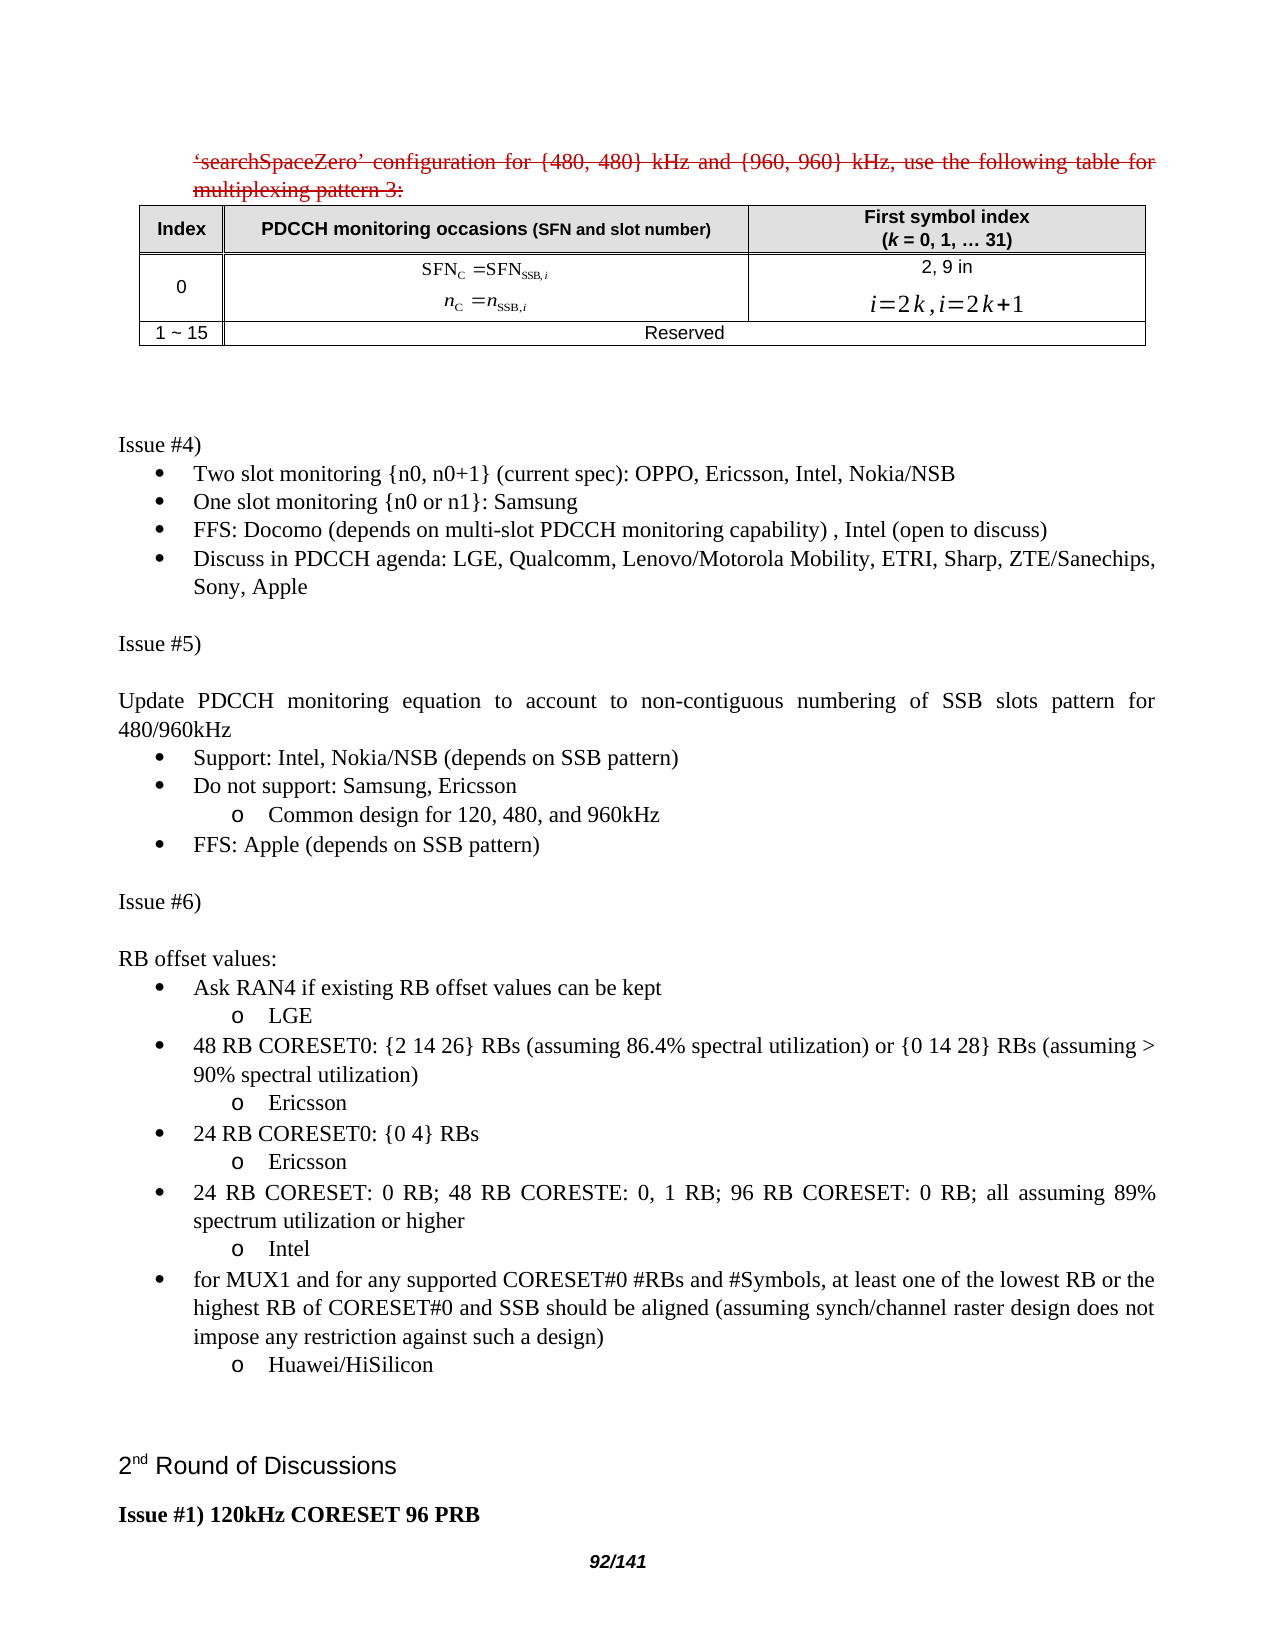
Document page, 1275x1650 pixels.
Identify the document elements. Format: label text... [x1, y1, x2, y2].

list Ericsson [231, 1089, 1157, 1117]
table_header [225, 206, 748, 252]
list Ask RAN4 if existing RB offset values can be kept [156, 973, 1157, 1000]
list FFS: Apple (depends on SSB pattern) [156, 831, 1157, 858]
text Issue #1) 120kHz CORESET 96 PRB [118, 1501, 1157, 1527]
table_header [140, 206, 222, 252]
list One slot monitoring {n0 or n1}: Samsung [156, 488, 1157, 514]
list 48 RB CORESET0: {2 14 26} RBs (assuming 86.4% spectral utilization) or {0 14 28} RBs (assuming > 90% spectral utilization) [156, 1032, 1157, 1087]
list Huawei/HiSilicon [231, 1351, 1157, 1379]
text Issue #6) [118, 888, 1157, 914]
list Do not support: Samsung, Ericsson [156, 772, 1157, 799]
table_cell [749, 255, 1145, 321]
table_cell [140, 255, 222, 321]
list Ericsson [231, 1148, 1157, 1176]
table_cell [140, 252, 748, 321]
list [156, 148, 1157, 202]
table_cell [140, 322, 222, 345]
text Update PDCCH monitoring equation to account to non-contiguous numbering of SSB slots pattern for 480/960kHz [118, 687, 1157, 742]
text RB offset values: [118, 945, 1157, 971]
list Two slot monitoring {n0, n0+1} (current spec): OPPO, Ericsson, Intel, Nokia/NSB [156, 460, 1157, 486]
text Issue #4) [118, 431, 1157, 458]
list Intel [231, 1235, 1157, 1264]
list LGE [231, 1002, 1157, 1030]
list 24 RB CORESET: 0 RB; 48 RB CORESTE: 0, 1 RB; 96 RB CORESET: 0 RB; all assuming 89% spectrum utilization or higher [156, 1178, 1157, 1233]
list 24 RB CORESET0: {0 4} RBs [156, 1120, 1157, 1146]
list for MUX1 and for any supported CORESET#0 #RBs and #Symbols, at least one of the lowest RB or the highest RB of CORESET#0 and SSB should be aligned (assuming synch/channel raster design does not impose any restriction against such a design) [156, 1266, 1157, 1349]
text Issue #5) [118, 630, 1157, 657]
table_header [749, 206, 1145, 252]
list Discuss in PDCCH agenda: LGE, Qualcomm, Lenovo/Motorola Mobility, ETRI, Sharp, ZTE/Sanechips, Sony, Apple [156, 545, 1157, 600]
subtitle 2nd Round of Discussions [118, 1451, 1157, 1480]
list Common design for 120, 480, and 960kHz [231, 801, 1157, 829]
list FFS: Docomo (depends on multi-slot PDCCH monitoring capability) , Intel (open to discuss) [156, 517, 1157, 543]
list Support: Intel, Nokia/NSB (depends on SSB pattern) [156, 744, 1157, 770]
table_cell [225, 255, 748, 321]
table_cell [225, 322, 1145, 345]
